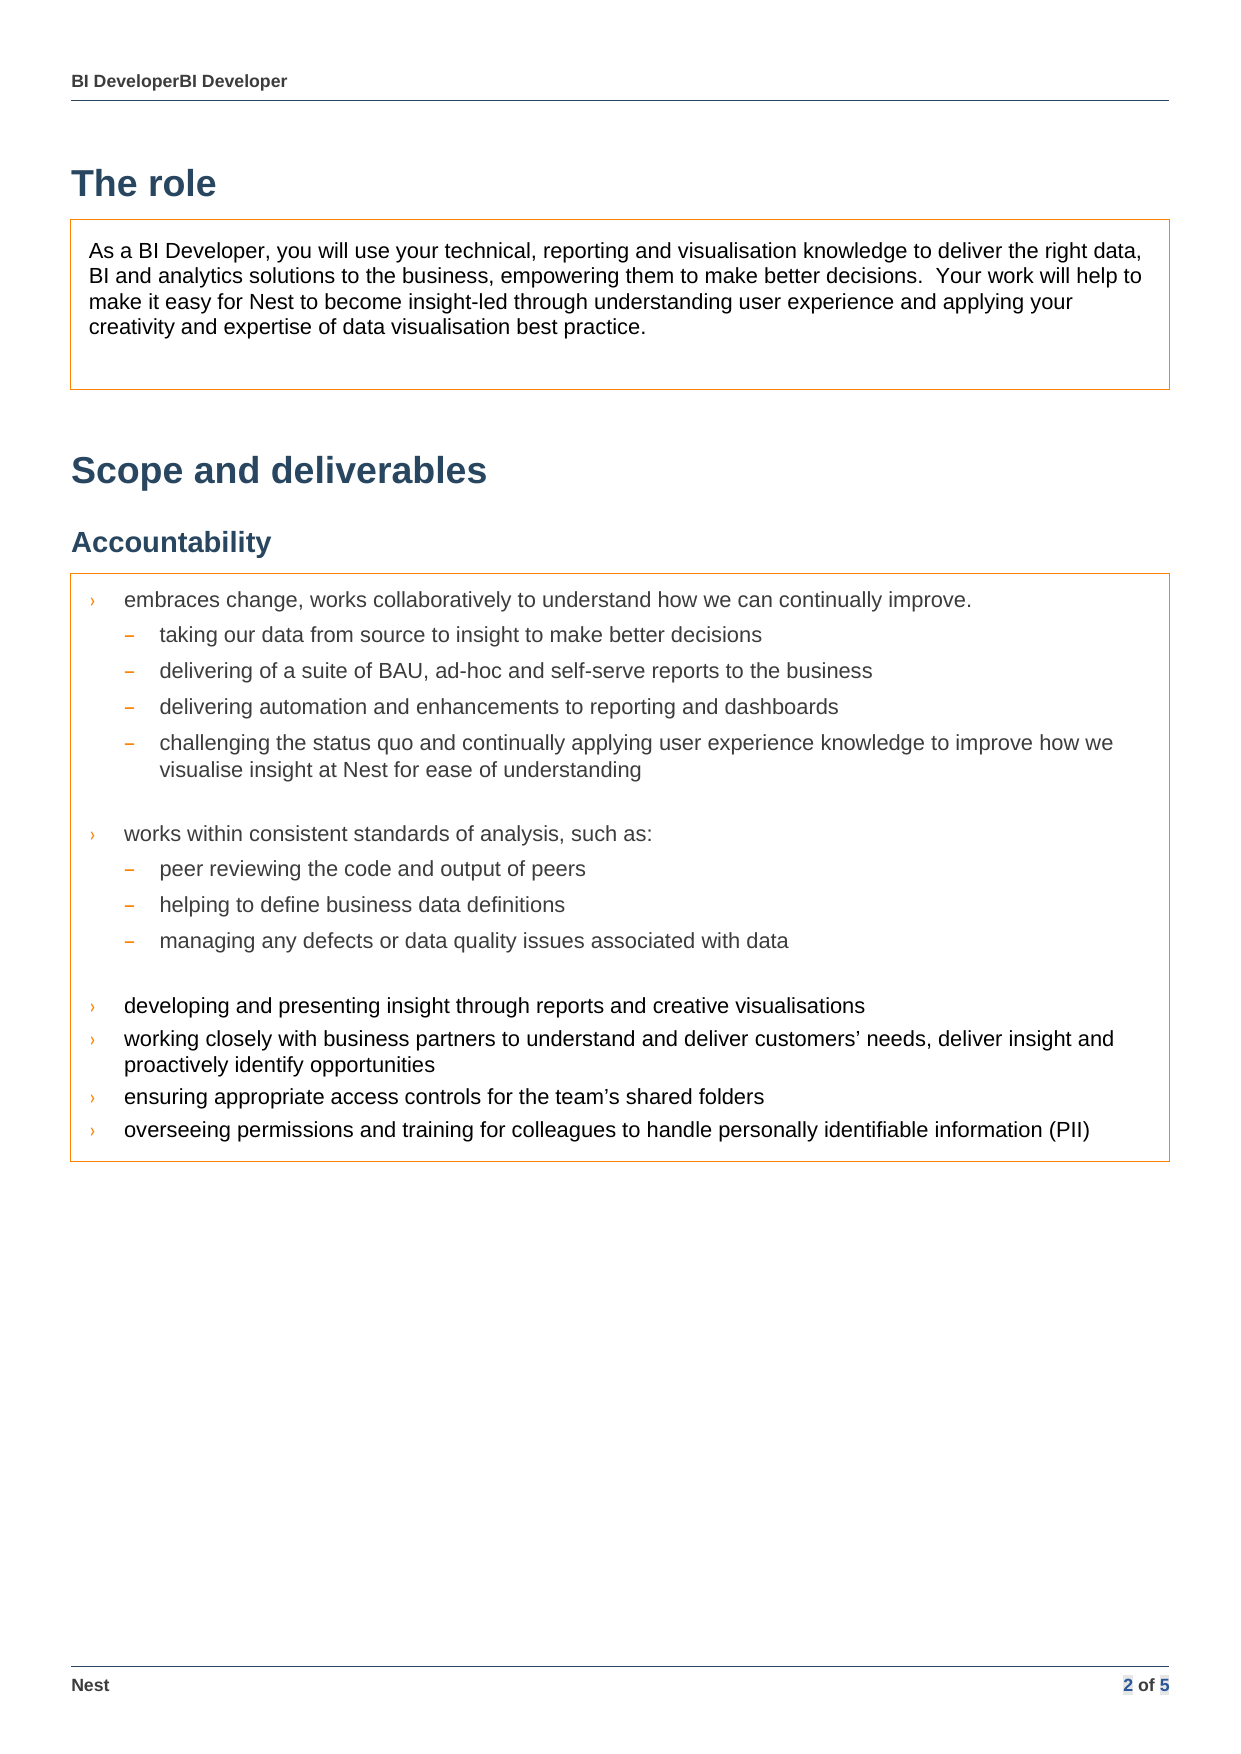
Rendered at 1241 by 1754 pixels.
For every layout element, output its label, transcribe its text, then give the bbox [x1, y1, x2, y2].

table_cell As a BI Developer, you will use your technical, reporting and visualisation knowledge to deliver the right data, BI and analytics solutions to the business, empowering them to make better decisions. Your work will help to make it easy for Nest to become insight-led through understanding user experience and applying your creativity and expertise of data visualisation best practice. [71, 220, 1169, 388]
subtitle Scope and deliverables [71, 452, 1169, 491]
subtitle The role [71, 165, 1169, 204]
subtitle Accountability [71, 528, 1169, 558]
table_cell embraces change, works collaboratively to understand how we can continually improve. taking our data from source to insight to make better decisions delivering of a suite of BAU, ad-hoc and self-serve reports to the business delivering automation and enhancements to reporting and dashboards challenging the status quo and continually applying user experience knowledge to improve how we visualise insight at Nest for ease of understanding works within consistent standards of analysis, such as: peer reviewing the code and output of peers helping to define business data definitions managing any defects or data quality issues associated with data developing and presenting insight through reports and creative visualisations working closely with business partners to understand and deliver customers’ needs, deliver insight and proactively identify opportunities ensuring appropriate access controls for the team’s shared folders overseeing permissions and training for colleagues to handle personally identifiable information (PII) [71, 574, 1169, 1161]
